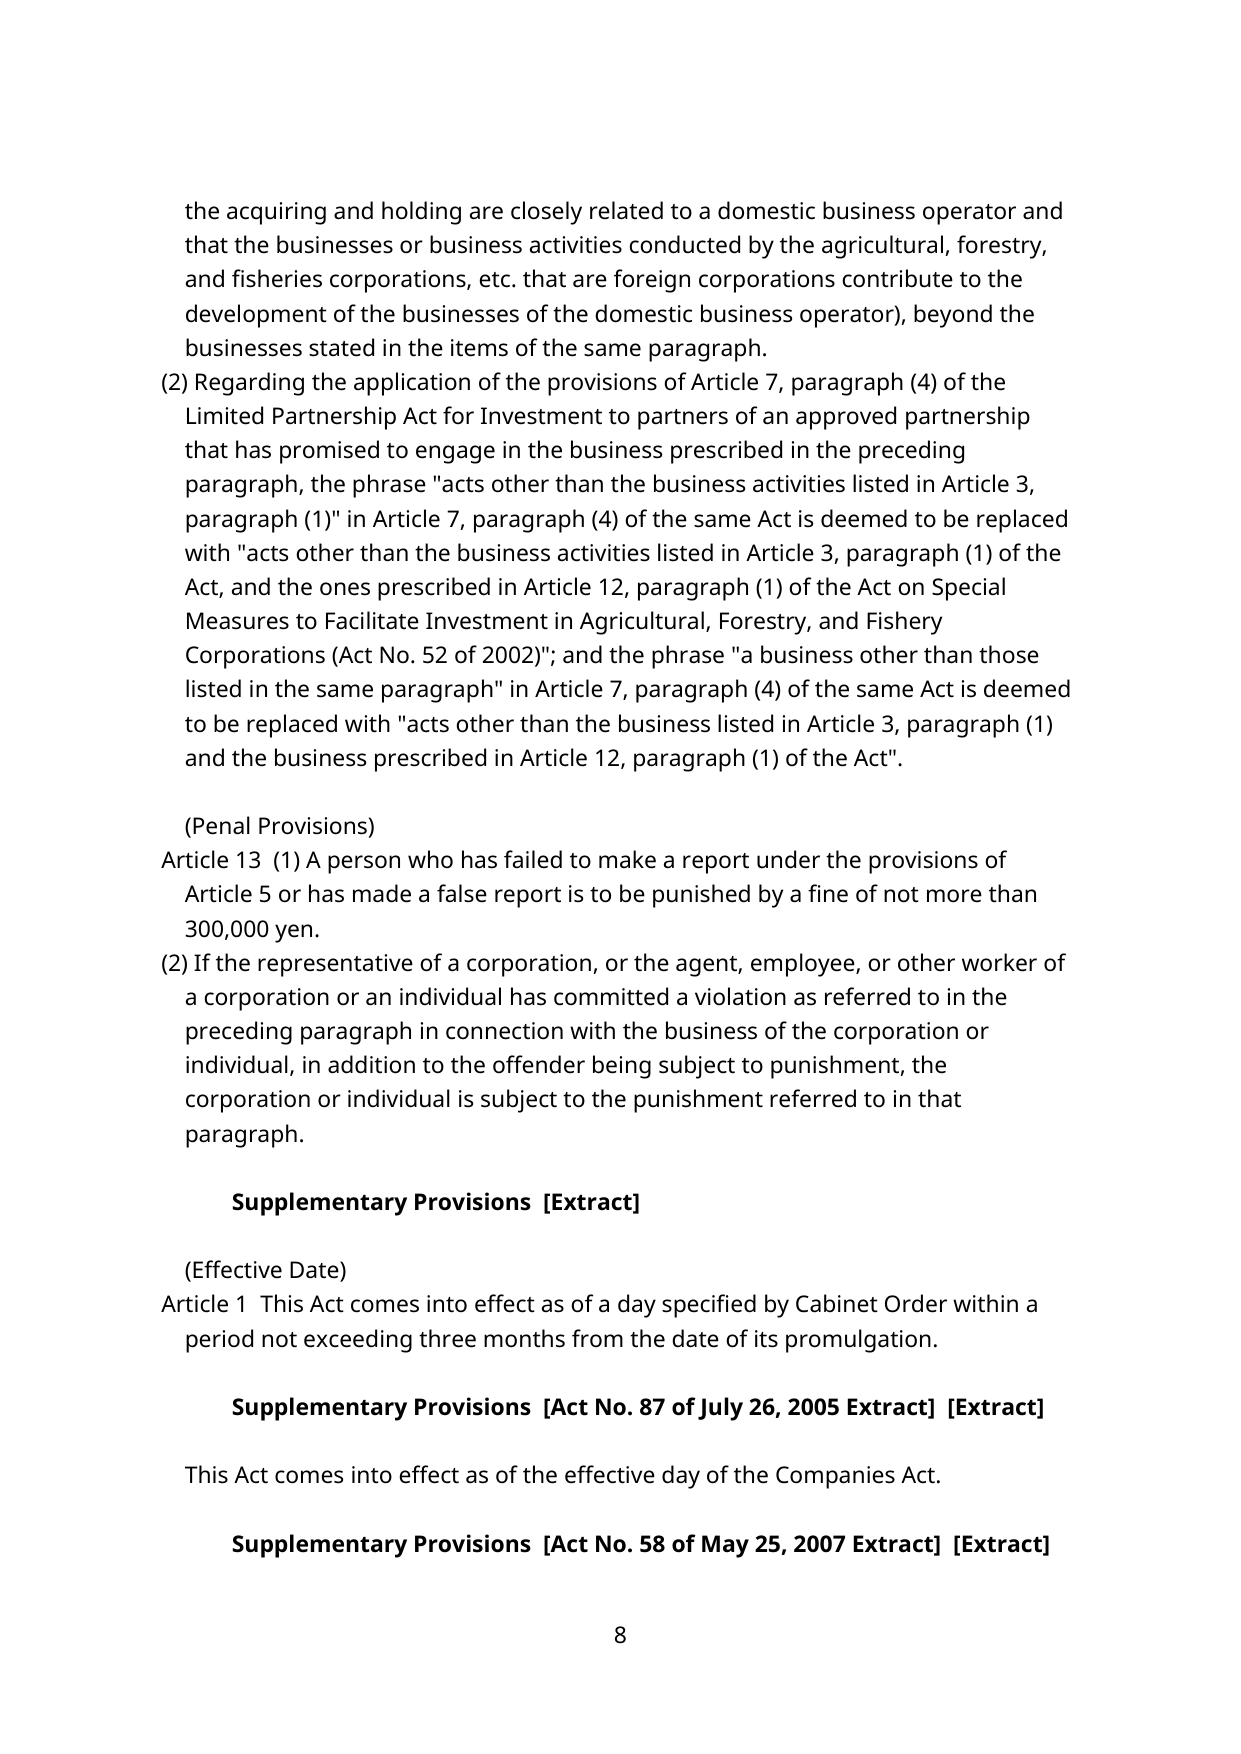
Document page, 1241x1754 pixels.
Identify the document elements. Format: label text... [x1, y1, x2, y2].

text (Effective Date) [184, 1253, 1079, 1287]
text (2) If the representative of a corporation, or the agent, employee, or other worker of a corporation or an individual has committed a violation as referred to in the preceding paragraph in connection with the business of the corporation or individual, in addition to the offender being subject to punishment, the corporation or individual is subject to the punishment referred to in that paragraph. [161, 945, 1079, 1150]
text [161, 194, 1079, 364]
text Supplementary Provisions [Extract] [230, 1184, 1079, 1219]
text Article 13 (1) A person who has failed to make a report under the provisions of Article 5 or has made a false report is to be punished by a fine of not more than 300,000 yen. [161, 843, 1079, 945]
text Article 1 This Act comes into effect as of a day specified by Cabinet Order within a period not exceeding three months from the date of its promulgation. [161, 1287, 1079, 1355]
text This Act comes into effect as of the effective day of the Companies Act. [161, 1458, 1079, 1492]
text Supplementary Provisions [Act No. 58 of May 25, 2007 Extract] [Extract] [230, 1526, 1079, 1560]
text Supplementary Provisions [Act No. 87 of July 26, 2005 Extract] [Extract] [230, 1389, 1079, 1424]
text (2) Regarding the application of the provisions of Article 7, paragraph (4) of the Limited Partnership Act for Investment to partners of an approved partnership that has promised to engage in the business prescribed in the preceding paragraph, the phrase "acts other than the business activities listed in Article 3, paragraph (1)" in Article 7, paragraph (4) of the same Act is deemed to be replaced with "acts other than the business activities listed in Article 3, paragraph (1) of the Act, and the ones prescribed in Article 12, paragraph (1) of the Act on Special Measures to Facilitate Investment in Agricultural, Forestry, and Fishery Corporations (Act No. 52 of 2002)"; and the phrase "a business other than those listed in the same paragraph" in Article 7, paragraph (4) of the same Act is deemed to be replaced with "acts other than the business listed in Article 3, paragraph (1) and the business prescribed in Article 12, paragraph (1) of the Act". [161, 364, 1079, 774]
text (Penal Provisions) [184, 809, 1079, 843]
